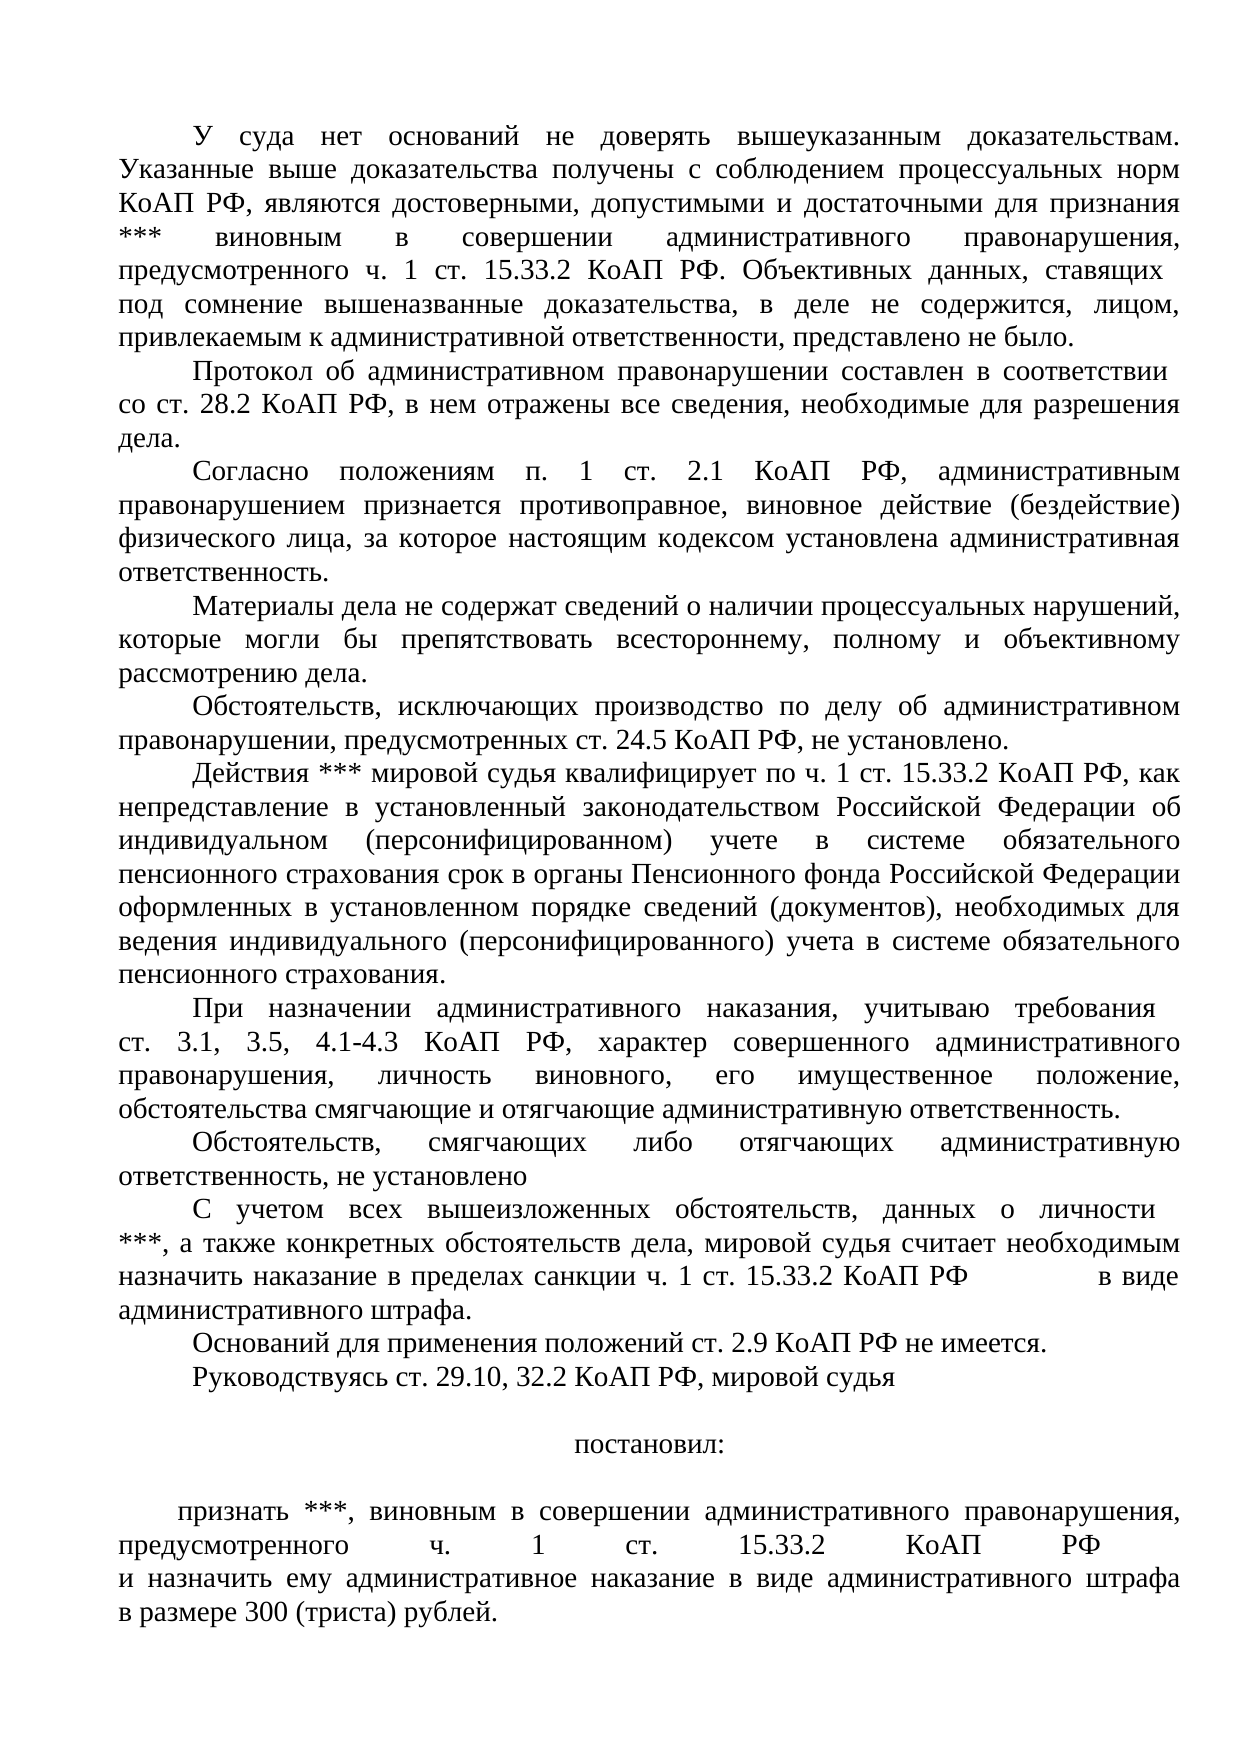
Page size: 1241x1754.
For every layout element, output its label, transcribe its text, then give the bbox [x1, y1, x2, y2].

text Обстоятельств, смягчающих либо отягчающих административную ответственность, не установлено [118, 1124, 1181, 1191]
text Протокол об административном правонарушении составлен в соответствии со ст. 28.2 КоАП РФ, в нем отражены все сведения, необходимые для разрешения дела. [118, 353, 1181, 453]
text У суда нет оснований не доверять вышеуказанным доказательствам. Указанные выше доказательства получены с соблюдением процессуальных норм КоАП РФ, являются достоверными, допустимыми и достаточными для признания *** виновным в совершении административного правонарушения, предусмотренного ч. 1 ст. 15.33.2 КоАП РФ. Объективных данных, ставящих под сомнение вышеназванные доказательства, в деле не содержится, лицом, привлекаемым к административной ответственности, представлено не было. [118, 118, 1181, 353]
text При назначении административного наказания, учитываю требования ст. 3.1, 3.5, 4.1-4.3 КоАП РФ, характер совершенного административного правонарушения, личность виновного, его имущественное положение, обстоятельства смягчающие и отягчающие административную ответственность. [118, 990, 1181, 1124]
text Руководствуясь ст. 29.10, 32.2 КоАП РФ, мировой судья [118, 1359, 1181, 1393]
text постановил: [118, 1426, 1181, 1460]
text Действия *** мировой судья квалифицирует по ч. 1 ст. 15.33.2 КоАП РФ, как непредставление в установленный законодательством Российской Федерации об индивидуальном (персонифицированном) учете в системе обязательного пенсионного страхования срок в органы Пенсионного фонда Российской Федерации оформленных в установленном порядке сведений (документов), необходимых для ведения индивидуального (персонифицированного) учета в системе обязательного пенсионного страхования. [118, 755, 1181, 990]
text признать ***, виновным в совершении административного правонарушения, предусмотренного ч. 1 ст. 15.33.2 КоАП РФ и назначить ему административное наказание в виде административного штрафа в размере 300 (триста) рублей. [118, 1493, 1181, 1627]
text С учетом всех вышеизложенных обстоятельств, данных о личности ***, а также конкретных обстоятельств дела, мировой судья считает необходимым назначить наказание в пределах санкции ч. 1 ст. 15.33.2 КоАП РФ в виде административного штрафа. [118, 1191, 1181, 1326]
text Согласно положениям п. 1 ст. 2.1 КоАП РФ, административным правонарушением признается противоправное, виновное действие (бездействие) физического лица, за которое настоящим кодексом установлена административная ответственность. [118, 453, 1181, 588]
text Материалы дела не содержат сведений о наличии процессуальных нарушений, которые могли бы препятствовать всестороннему, полному и объективному рассмотрению дела. [118, 588, 1181, 688]
text Обстоятельств, исключающих производство по делу об административном правонарушении, предусмотренных ст. 24.5 КоАП РФ, не установлено. [118, 688, 1181, 755]
text Оснований для применения положений ст. 2.9 КоАП РФ не имеется. [118, 1326, 1181, 1359]
